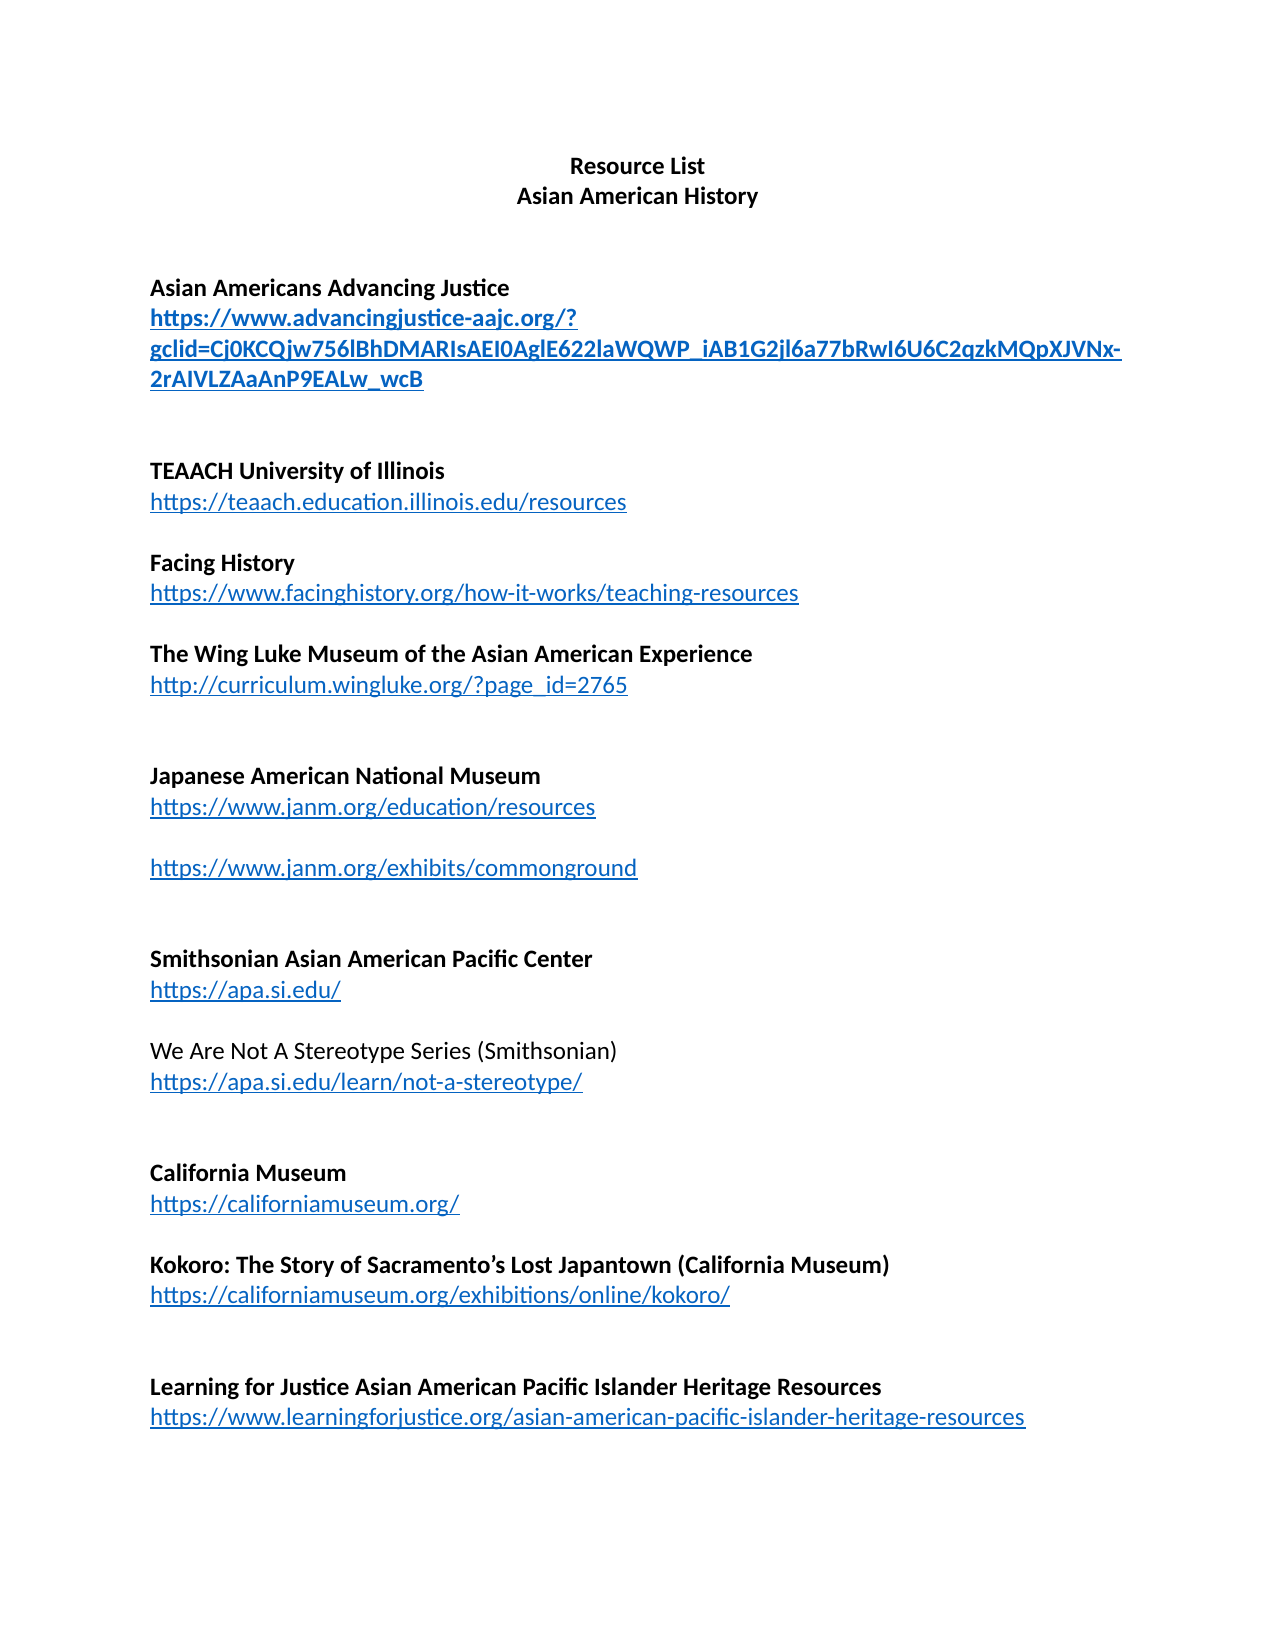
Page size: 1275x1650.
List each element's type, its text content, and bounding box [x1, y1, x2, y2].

text Smithsonian Asian American Pacific Center [150, 943, 1125, 974]
text Asian American History [150, 181, 1125, 211]
text Resource List [150, 150, 1125, 181]
text California Museum [150, 1157, 1125, 1188]
text https://www.janm.org/exhibits/commonground [150, 852, 1125, 882]
text The Wing Luke Museum of the Asian American Experience [150, 638, 1125, 669]
text https://www.janm.org/education/resources [150, 791, 1125, 821]
text https://californiamuseum.org/exhibitions/online/kokoro/ [150, 1279, 1125, 1310]
text Learning for Justice Asian American Pacific Islander Heritage Resources [150, 1371, 1125, 1401]
text https://teaach.education.illinois.edu/resources [150, 486, 1125, 516]
text TEAACH University of Illinois [150, 455, 1125, 486]
text https://californiamuseum.org/ [150, 1188, 1125, 1218]
text We Are Not A Stereotype Series (Smithsonian) [150, 1035, 1125, 1066]
text https://apa.si.edu/ [150, 974, 1125, 1004]
text Facing History [150, 547, 1125, 577]
text https://www.learningforjustice.org/asian-american-pacific-islander-heritage-resources [150, 1401, 1125, 1432]
text Japanese American National Museum [150, 760, 1125, 791]
text Asian Americans Advancing Justice [150, 272, 1125, 303]
text https://apa.si.edu/learn/not-a-stereotype/ [150, 1066, 1125, 1096]
text Kokoro: The Story of Sacramento’s Lost Japantown (California Museum) [150, 1249, 1125, 1279]
text https://www.advancingjustice-aajc.org/?gclid=Cj0KCQjw756lBhDMARIsAEI0AglE622laWQWP_iAB1G2jl6a77bRwI6U6C2qzkMQpXJVNx-2rAIVLZAaAnP9EALw_wcB [150, 303, 1125, 394]
text http://curriculum.wingluke.org/?page_id=2765 [150, 669, 1125, 699]
text https://www.facinghistory.org/how-it-works/teaching-resources [150, 577, 1125, 608]
